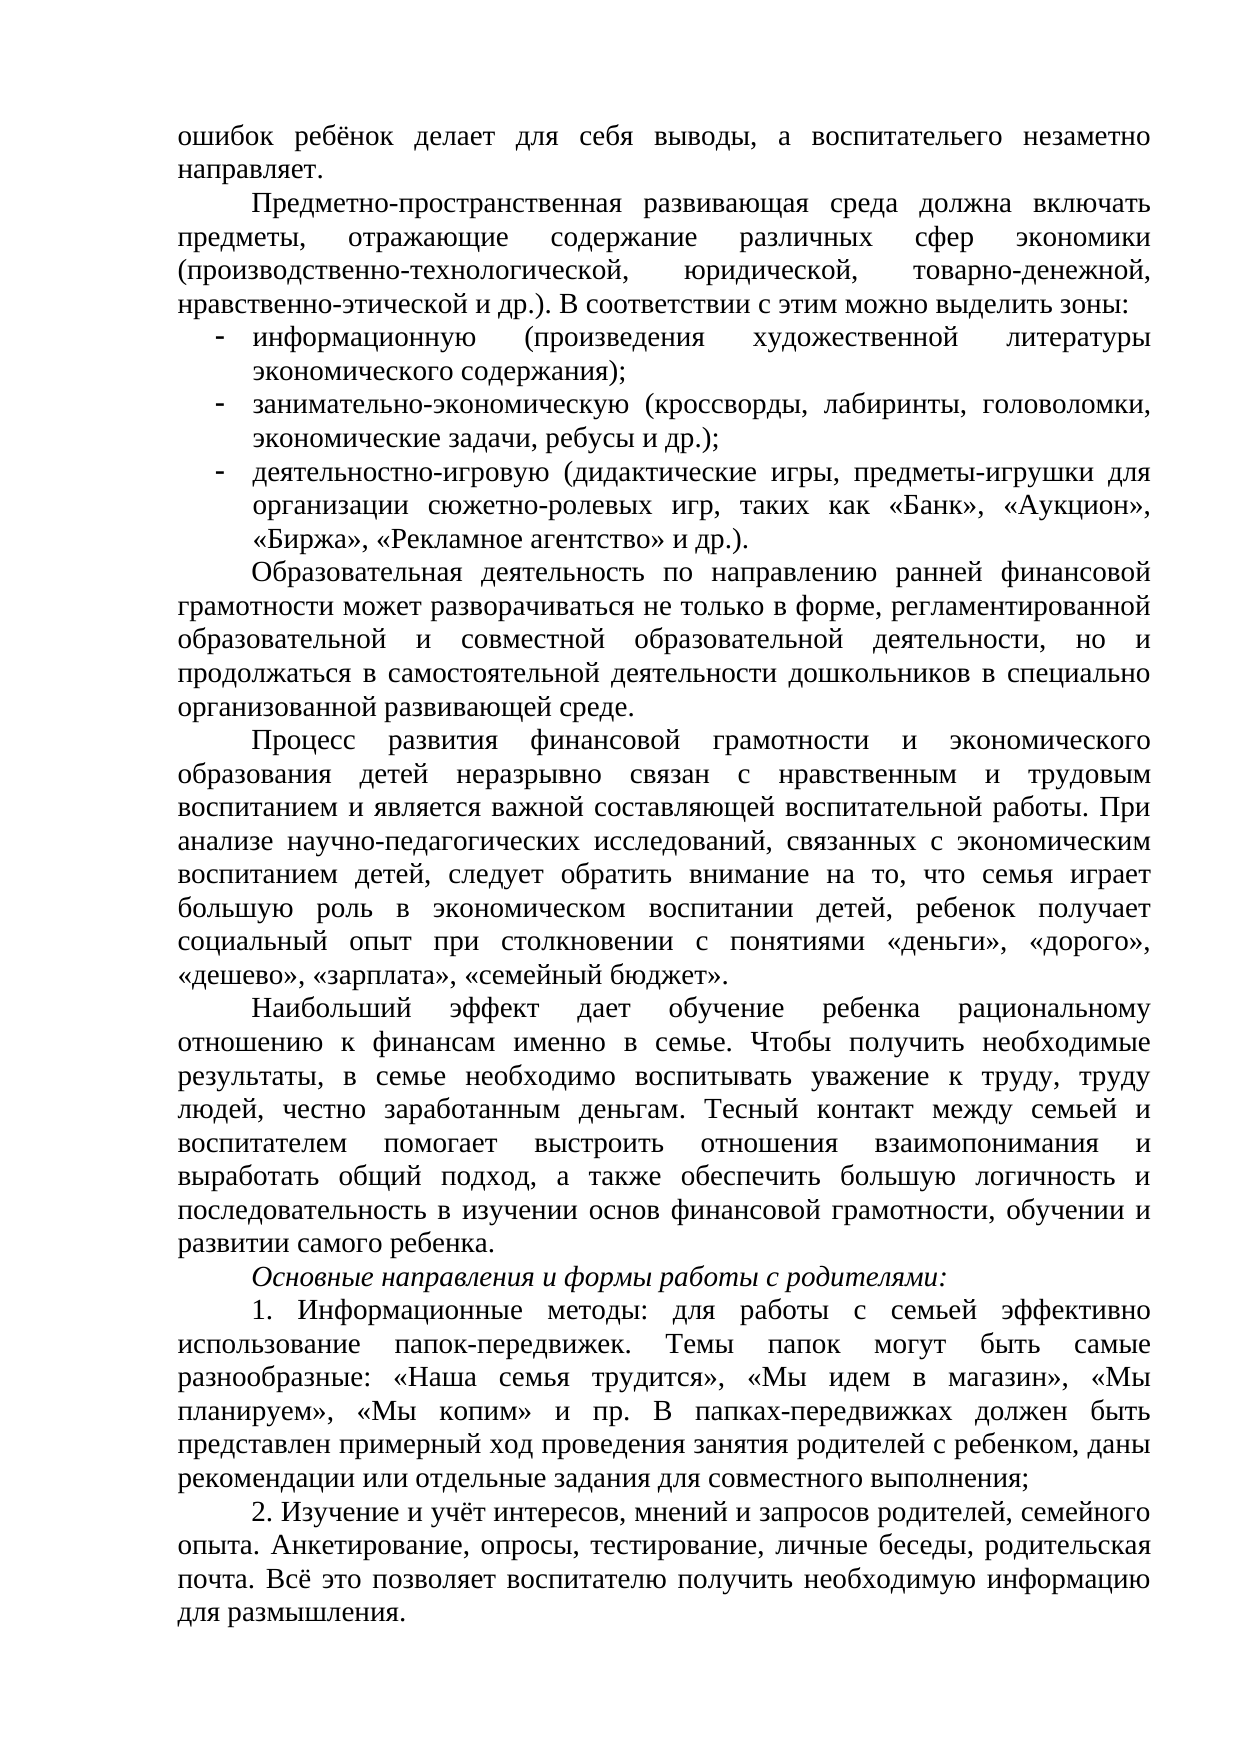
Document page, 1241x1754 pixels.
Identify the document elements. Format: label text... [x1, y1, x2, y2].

list информационную (произведения художественной литературы экономического содержания); [215, 319, 1152, 387]
list занимательно-экономическую (кроссворды, лабиринты, головоломки, экономические задачи, ребусы и др.); [215, 387, 1152, 454]
text Наибольший эффект дает обучение ребенка рациональному отношению к финансам именно в семье. Чтобы получить необходимые результаты, в семье необходимо воспитывать уважение к труду, труду людей, честно заработанным деньгам. Тесный контакт между семьей и воспитателем помогает выстроить отношения взаимопонимания и выработать общий подход, а также обеспечить большую логичность и последовательность в изучении основ финансовой грамотности, обучении и развитии самого ребенка. [177, 991, 1152, 1259]
text 2. Изучение и учёт интересов, мнений и запросов родителей, семейного опыта. Анкетирование, опросы, тестирование, личные беседы, родительская почта. Всё это позволяет воспитателю получить необходимую информацию для размышления. [177, 1494, 1152, 1628]
text Основные направления и формы работы с родителями: [177, 1259, 1152, 1292]
text Предметно-пространственная развивающая среда должна включать предметы, отражающие содержание различных сфер экономики (производственно-технологической, юридической, товарно-денежной, нравственно-этической и др.). В соответствии с этим можно выделить зоны: [177, 185, 1152, 319]
list деятельностно-игровую (дидактические игры, предметы-игрушки для организации сюжетно-ролевых игр, таких как «Банк», «Аукцион», «Биржа», «Рекламное агентство» и др.). [215, 454, 1152, 554]
text Образовательная деятельность по направлению ранней финансовой грамотности может разворачиваться не только в форме, регламентированной образовательной и совместной образовательной деятельности, но и продолжаться в самостоятельной деятельности дошкольников в специально организованной развивающей среде. [177, 554, 1152, 722]
text Процесс развития финансовой грамотности и экономического образования детей неразрывно связан с нравственным и трудовым воспитанием и является важной составляющей воспитательной работы. При анализе научно-педагогических исследований, связанных с экономическим воспитанием детей, следует обратить внимание на то, что семья играет большую роль в экономическом воспитании детей, ребенок получает социальный опыт при столкновении с понятиями «деньги», «дорого», «дешево», «зарплата», «семейный бюджет». [177, 722, 1152, 991]
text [177, 118, 1152, 185]
text 1. Информационные методы: для работы с семьей эффективно использование папок-передвижек. Темы папок могут быть самые разнообразные: «Наша семья трудится», «Мы идем в магазин», «Мы планируем», «Мы копим» и пр. В папках-передвижках должен быть представлен примерный ход проведения занятия родителей с ребенком, даны рекомендации или отдельные задания для совместного выполнения; [177, 1292, 1152, 1494]
